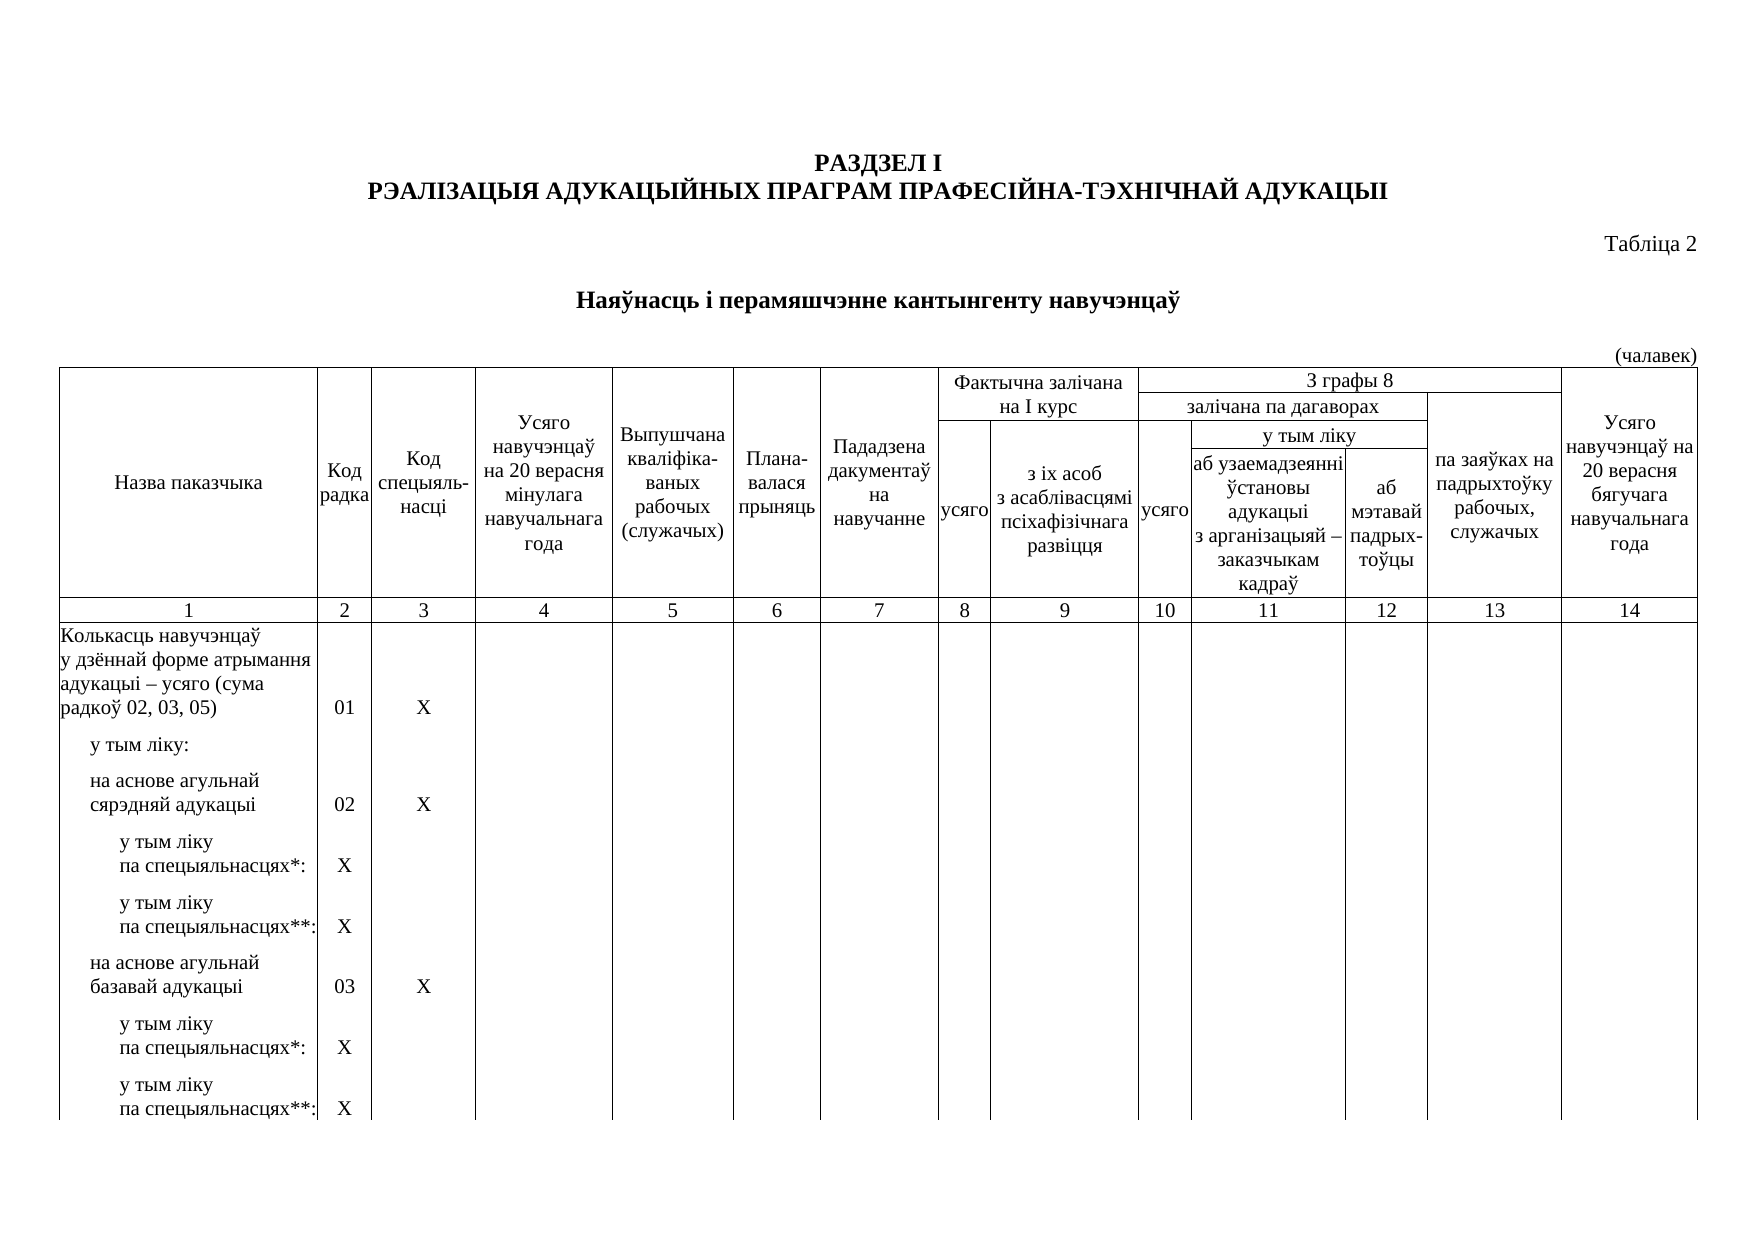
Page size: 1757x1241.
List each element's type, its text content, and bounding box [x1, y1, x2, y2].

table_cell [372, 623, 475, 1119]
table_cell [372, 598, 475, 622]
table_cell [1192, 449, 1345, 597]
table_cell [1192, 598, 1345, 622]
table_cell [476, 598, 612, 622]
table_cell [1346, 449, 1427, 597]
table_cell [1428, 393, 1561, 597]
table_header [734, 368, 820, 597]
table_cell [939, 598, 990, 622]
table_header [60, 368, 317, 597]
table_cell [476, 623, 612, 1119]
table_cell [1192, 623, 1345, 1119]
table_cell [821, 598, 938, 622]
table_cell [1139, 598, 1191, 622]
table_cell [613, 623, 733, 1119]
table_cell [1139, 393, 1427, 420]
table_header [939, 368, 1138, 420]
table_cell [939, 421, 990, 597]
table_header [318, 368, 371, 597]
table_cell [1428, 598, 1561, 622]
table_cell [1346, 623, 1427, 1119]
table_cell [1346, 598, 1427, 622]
text Наяўнасць і перамяшчэнне кантынгенту навучэнцаў [59, 285, 1697, 314]
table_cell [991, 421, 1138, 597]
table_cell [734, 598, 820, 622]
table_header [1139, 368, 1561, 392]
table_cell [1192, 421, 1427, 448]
text РАЗДЗЕЛ I РЭАЛІЗАЦЫЯ АДУКАЦЫЙНЫХ ПРАГРАМ ПРАФЕСІЙНА-ТЭХНІЧНАЙ АДУКАЦЫІ [59, 148, 1697, 205]
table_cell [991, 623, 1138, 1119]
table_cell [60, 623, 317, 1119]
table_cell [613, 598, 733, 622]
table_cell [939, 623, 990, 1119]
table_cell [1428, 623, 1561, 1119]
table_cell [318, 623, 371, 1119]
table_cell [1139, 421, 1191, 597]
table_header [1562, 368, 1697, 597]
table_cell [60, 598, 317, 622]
text Табліца 2 [59, 230, 1697, 256]
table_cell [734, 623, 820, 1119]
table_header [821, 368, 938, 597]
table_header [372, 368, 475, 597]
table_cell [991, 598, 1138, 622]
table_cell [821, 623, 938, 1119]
text (чалавек) [59, 343, 1697, 367]
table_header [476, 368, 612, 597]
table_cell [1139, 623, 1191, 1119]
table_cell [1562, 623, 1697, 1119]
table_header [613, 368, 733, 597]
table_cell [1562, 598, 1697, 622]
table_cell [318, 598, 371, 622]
